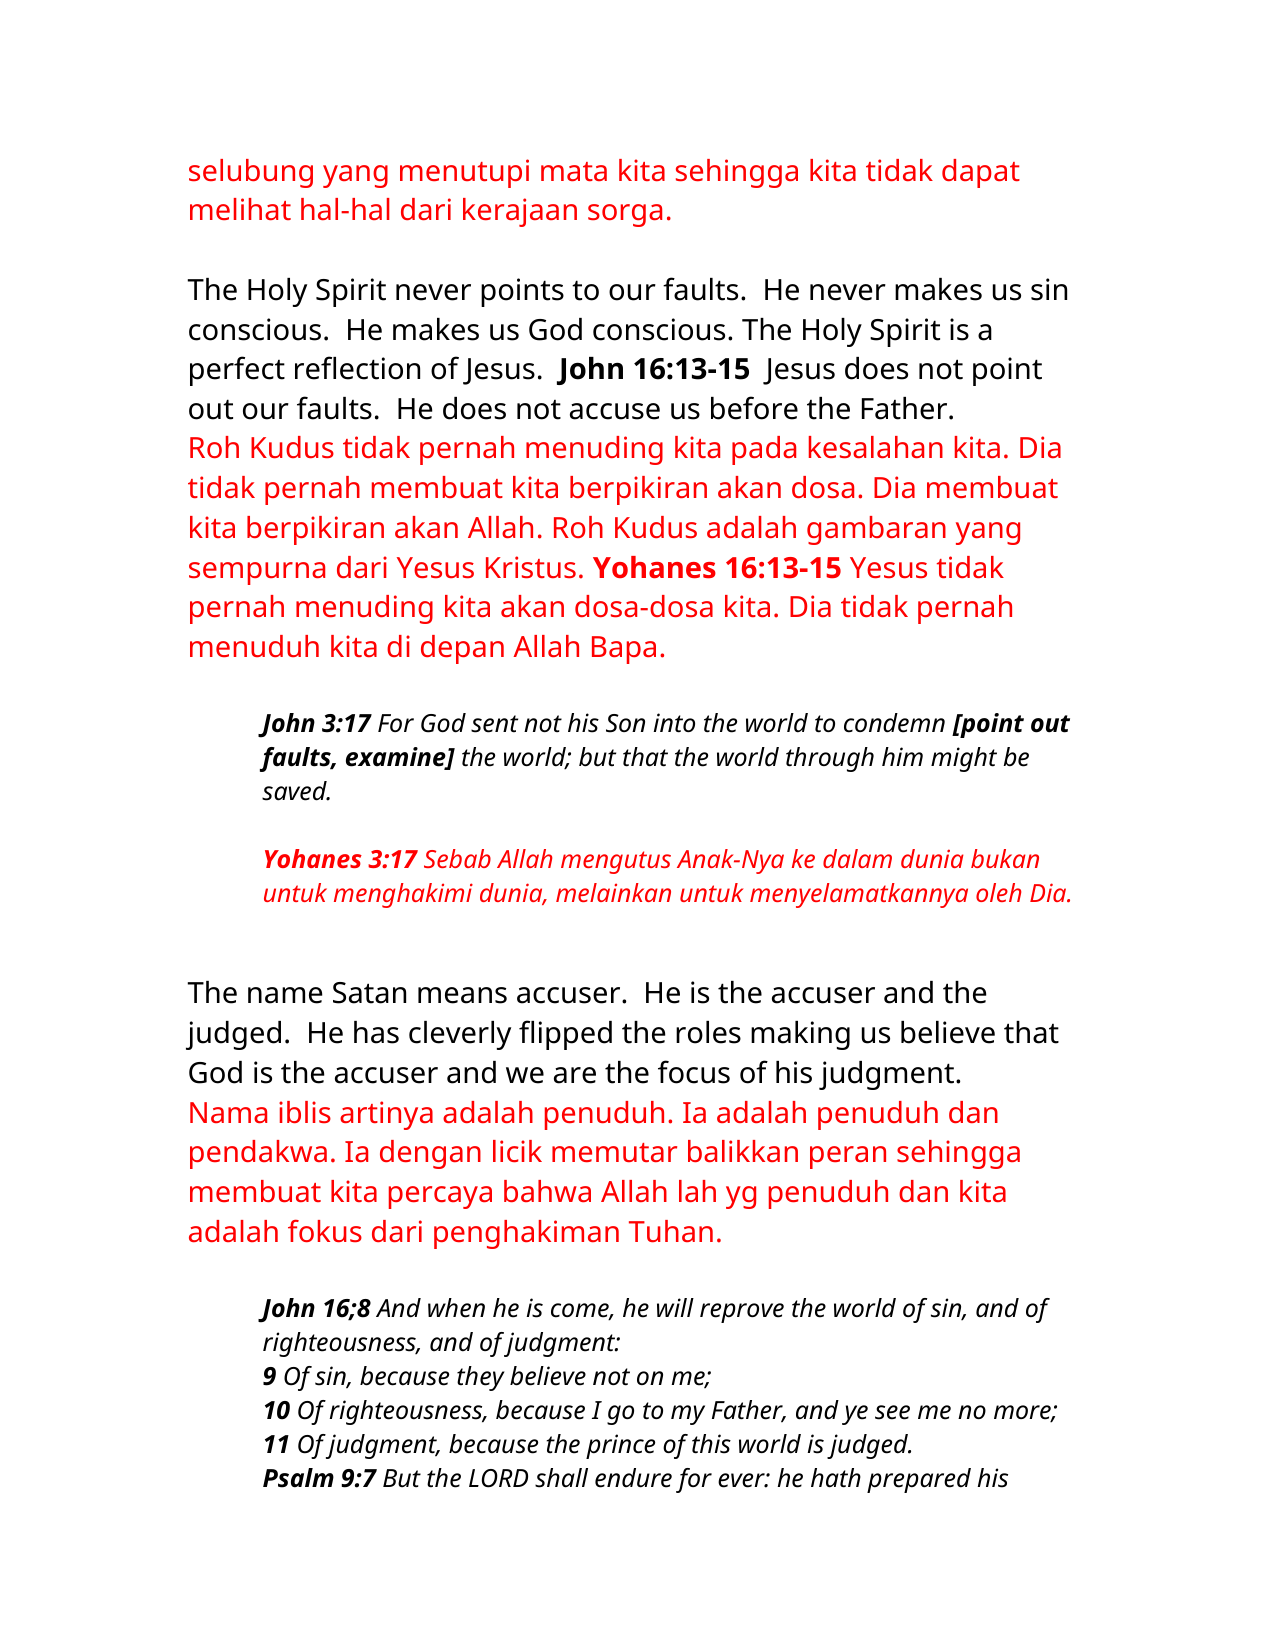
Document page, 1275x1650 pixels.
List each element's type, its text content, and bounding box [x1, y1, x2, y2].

text Yohanes 3:17 Sebab Allah mengutus Anak-Nya ke dalam dunia bukan untuk menghakimi dunia, melainkan untuk menyelamatkannya oleh Dia. [262, 842, 1087, 910]
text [262, 1461, 1087, 1495]
text The Holy Spirit never points to our faults. He never makes us sin conscious. He makes us God conscious. The Holy Spirit is a perfect reflection of Jesus. John 16:13-15 Jesus does not point out our faults. He does not accuse us before the Father. [187, 269, 1087, 428]
text The name Satan means accuser. He is the accuser and the judged. He has cleverly flipped the roles making us believe that God is the accuser and we are the focus of his judgment. [187, 973, 1087, 1092]
text Roh Kudus tidak pernah menuding kita pada kesalahan kita. Dia tidak pernah membuat kita berpikiran akan dosa. Dia membuat kita berpikiran akan Allah. Roh Kudus adalah gambaran yang sempurna dari Yesus Kristus. Yohanes 16:13-15 Yesus tidak pernah menuding kita akan dosa-dosa kita. Dia tidak pernah menuduh kita di depan Allah Bapa. [187, 428, 1087, 666]
text Nama iblis artinya adalah penuduh. Ia adalah penuduh dan pendakwa. Ia dengan licik memutar balikkan peran sehingga membuat kita percaya bahwa Allah lah yg penuduh dan kita adalah fokus dari penghakiman Tuhan. [187, 1092, 1087, 1251]
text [187, 150, 1087, 229]
text 11 Of judgment, because the prince of this world is judged. [262, 1427, 1087, 1461]
text 9 Of sin, because they believe not on me; [262, 1358, 1087, 1392]
text John 3:17 For God sent not his Son into the world to condemn [point out faults, examine] the world; but that the world through him might be saved. [262, 706, 1087, 808]
text 10 Of righteousness, because I go to my Father, and ye see me no more; [262, 1392, 1087, 1427]
text John 16;8 And when he is come, he will reprove the world of sin, and of righteousness, and of judgment: [262, 1290, 1087, 1358]
